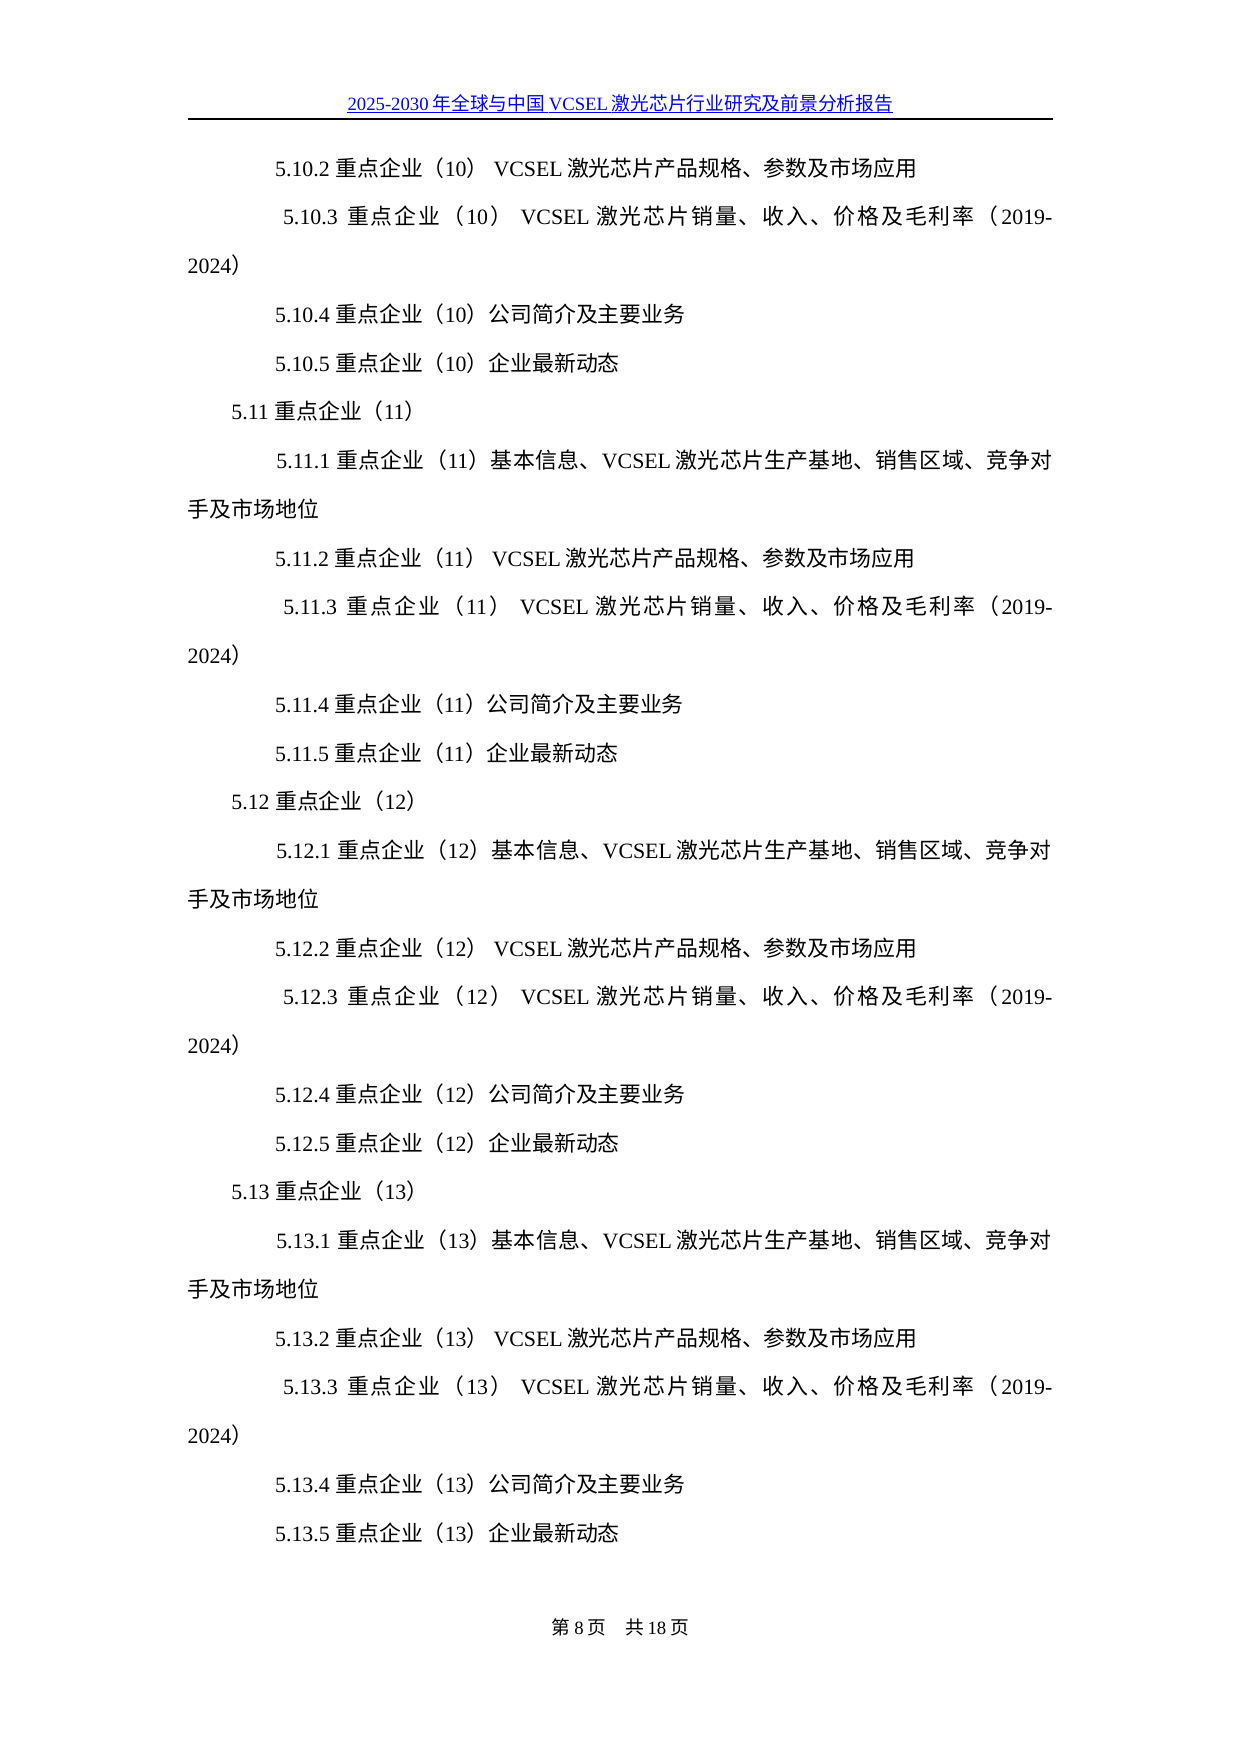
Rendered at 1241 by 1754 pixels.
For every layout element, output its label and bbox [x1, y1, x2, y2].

text [187, 150, 1053, 1548]
